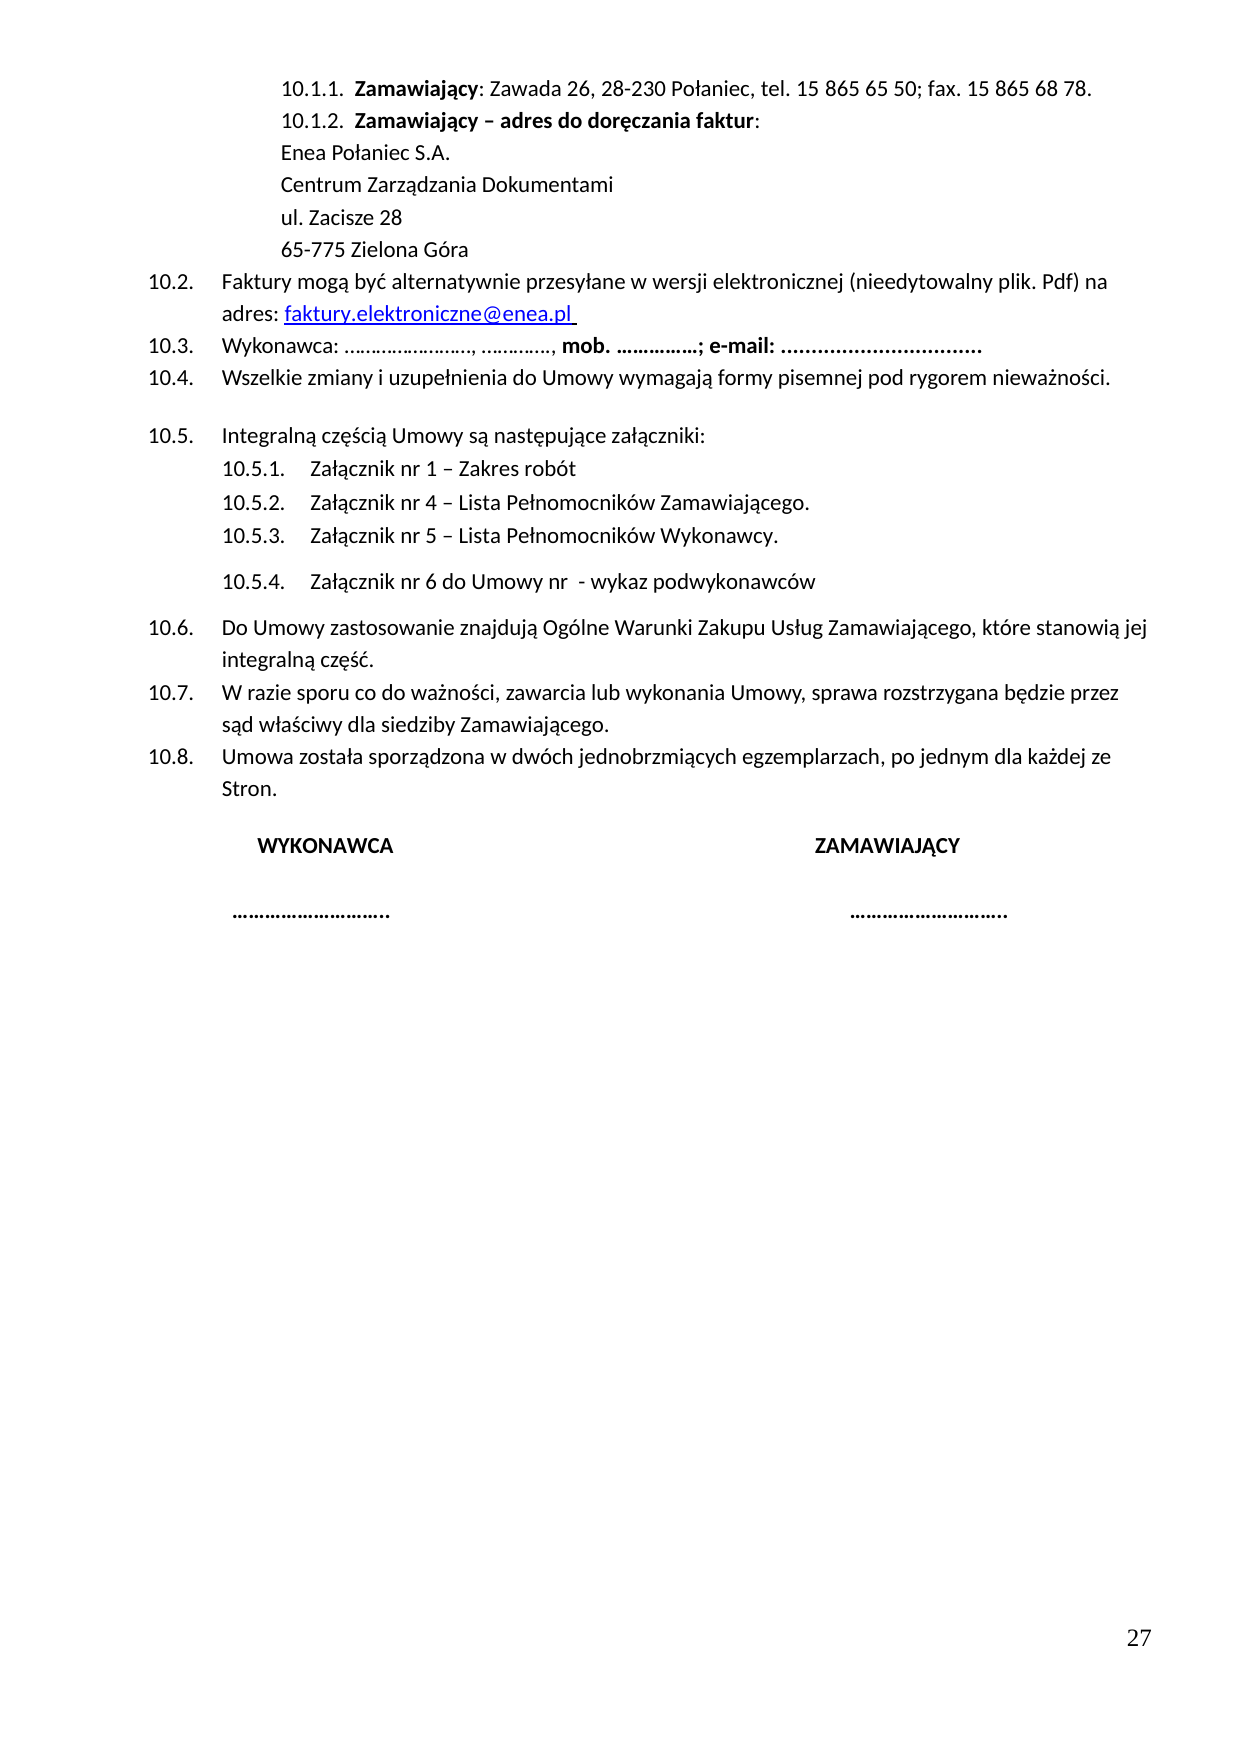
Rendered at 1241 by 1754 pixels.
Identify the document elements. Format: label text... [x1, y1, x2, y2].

text WYKONAWCA ZAMAWIAJĄCY [148, 832, 1152, 859]
subtitle Załącznik nr 6 do Umowy nr - wykaz podwykonawców [222, 567, 1152, 595]
list Zamawiający – adres do doręczania faktur: [281, 106, 1152, 134]
text ……………………….. ……………………….. [148, 896, 1152, 924]
list Enea Połaniec S.A. [185, 138, 1152, 166]
list W razie sporu co do ważności, zawarcia lub wykonania Umowy, sprawa rozstrzygana będzie przez sąd właściwy dla siedziby Zamawiającego. [148, 678, 1152, 738]
subtitle Załącznik nr 5 – Lista Pełnomocników Wykonawcy. [222, 521, 1152, 549]
list Wszelkie zmiany i uzupełnienia do Umowy wymagają formy pisemnej pod rygorem nieważności. [148, 363, 1152, 392]
list 65-775 Zielona Góra [185, 235, 1152, 263]
list Faktury mogą być alternatywnie przesyłane w wersji elektronicznej (nieedytowalny plik. Pdf) na adres: faktury.elektroniczne@enea.pl [148, 267, 1152, 327]
list Wykonawca: ……………………, …………., mob. ……………; e-mail: ................................. [148, 331, 1152, 359]
list Centrum Zarządzania Dokumentami [185, 170, 1152, 198]
list Do Umowy zastosowanie znajdują Ogólne Warunki Zakupu Usług Zamawiającego, które stanowią jej integralną część. [148, 613, 1152, 674]
list Umowa została sporządzona w dwóch jednobrzmiących egzemplarzach, po jednym dla każdej ze Stron. [148, 742, 1152, 802]
list ul. Zacisze 28 [185, 203, 1152, 231]
subtitle Integralną częścią Umowy są następujące załączniki: [148, 421, 1152, 449]
subtitle Załącznik nr 4 – Lista Pełnomocników Zamawiającego. [222, 488, 1152, 516]
subtitle Załącznik nr 1 – Zakres robót [222, 454, 1152, 482]
list Zamawiający: Zawada 26, 28-230 Połaniec, tel. 15 865 65 50; fax. 15 865 68 78. [281, 74, 1152, 102]
